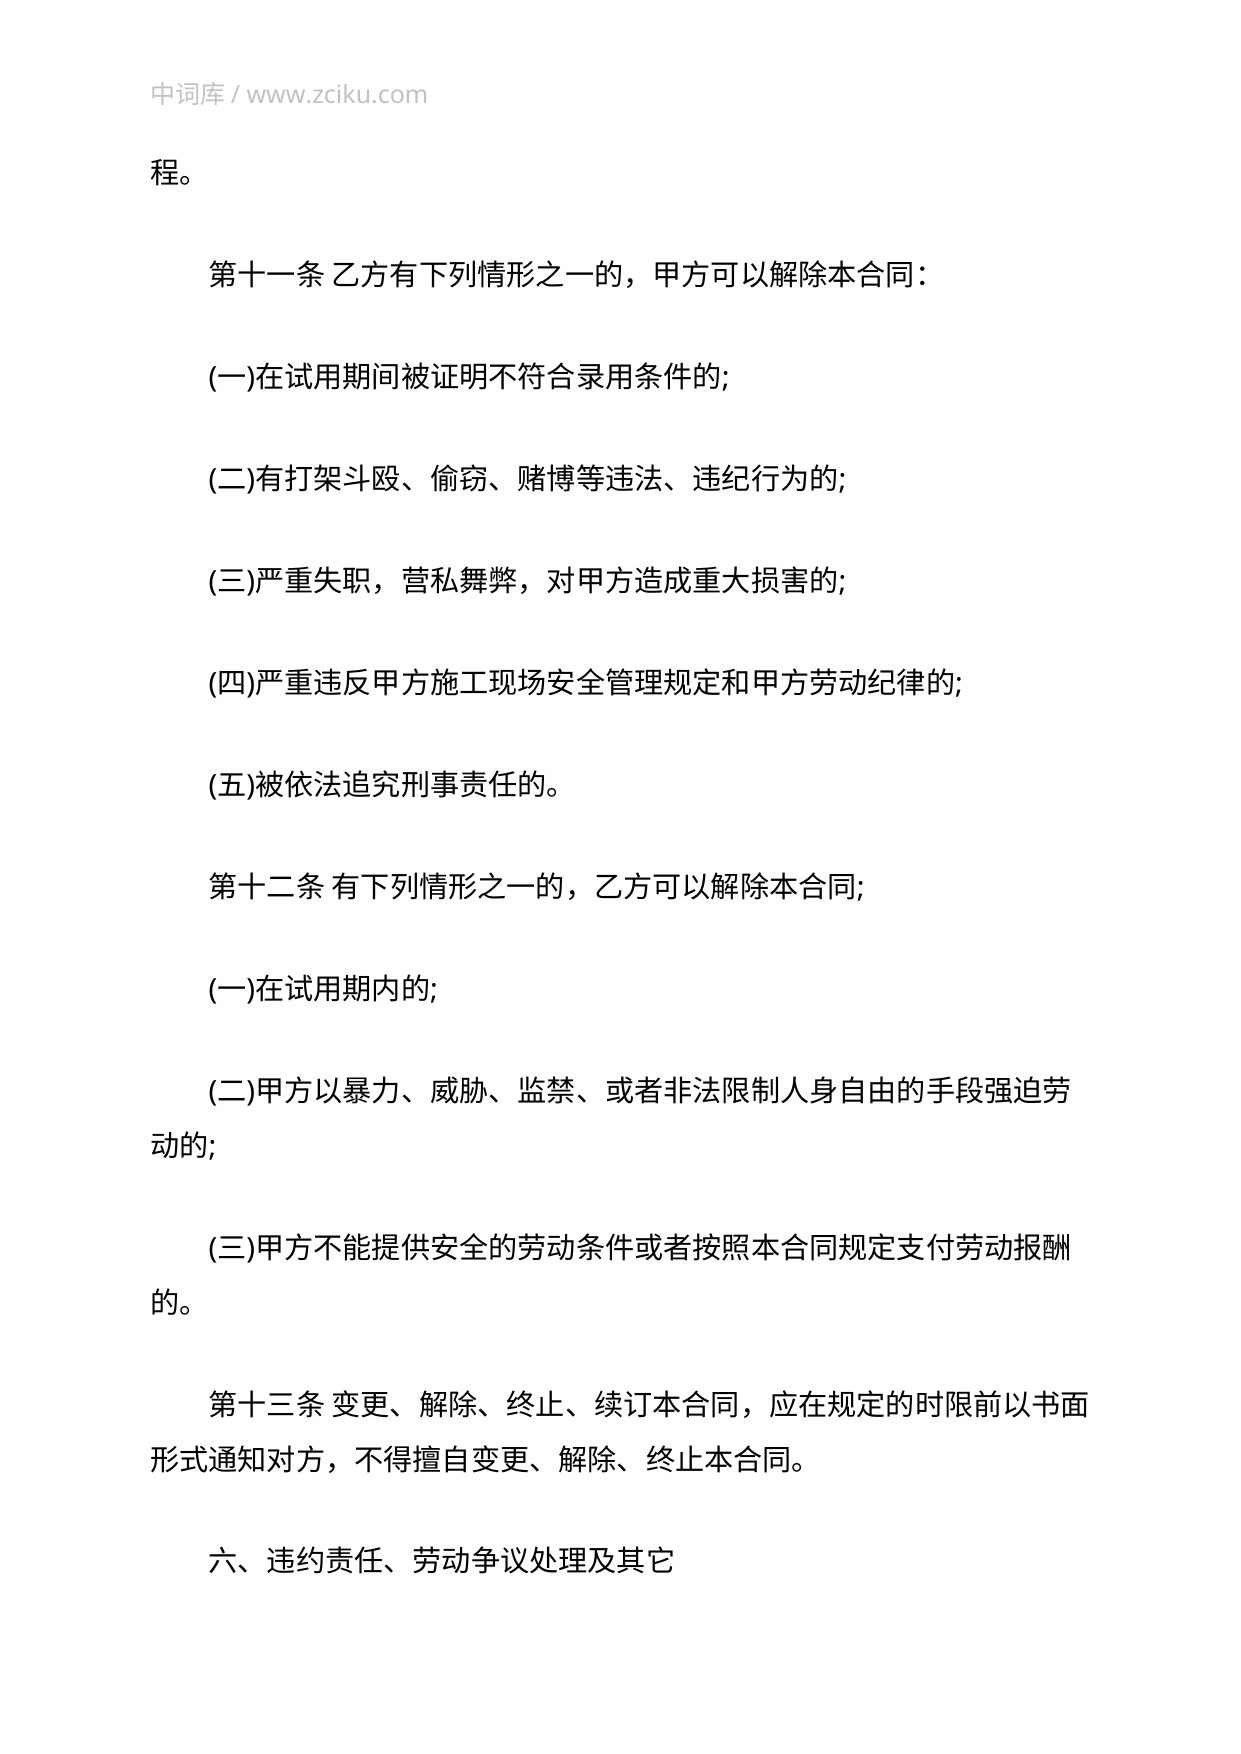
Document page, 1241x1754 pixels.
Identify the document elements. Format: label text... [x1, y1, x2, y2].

text (一)在试用期间被证明不符合录用条件的; [150, 353, 1090, 396]
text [150, 150, 1090, 192]
text (三)严重失职，营私舞弊，对甲方造成重大损害的; [150, 557, 1090, 600]
text (二)甲方以暴力、威胁、监禁、或者非法限制人身自由的手段强迫劳动的; [150, 1067, 1090, 1165]
text (四)严重违反甲方施工现场安全管理规定和甲方劳动纪律的; [150, 659, 1090, 702]
text (三)甲方不能提供安全的劳动条件或者按照本合同规定支付劳动报酬的。 [150, 1224, 1090, 1322]
text 第十一条 乙方有下列情形之一的，甲方可以解除本合同： [150, 252, 1090, 294]
text 第十三条 变更、解除、终止、续订本合同，应在规定的时限前以书面形式通知对方，不得擅自变更、解除、终止本合同。 [150, 1381, 1090, 1478]
text (一)在试用期内的; [150, 965, 1090, 1008]
text (五)被依法追究刑事责任的。 [150, 761, 1090, 804]
text (二)有打架斗殴、偷窃、赌博等违法、违纪行为的; [150, 456, 1090, 498]
text 第十二条 有下列情形之一的，乙方可以解除本合同; [150, 863, 1090, 906]
text 六、违约责任、劳动争议处理及其它 [150, 1538, 1090, 1580]
